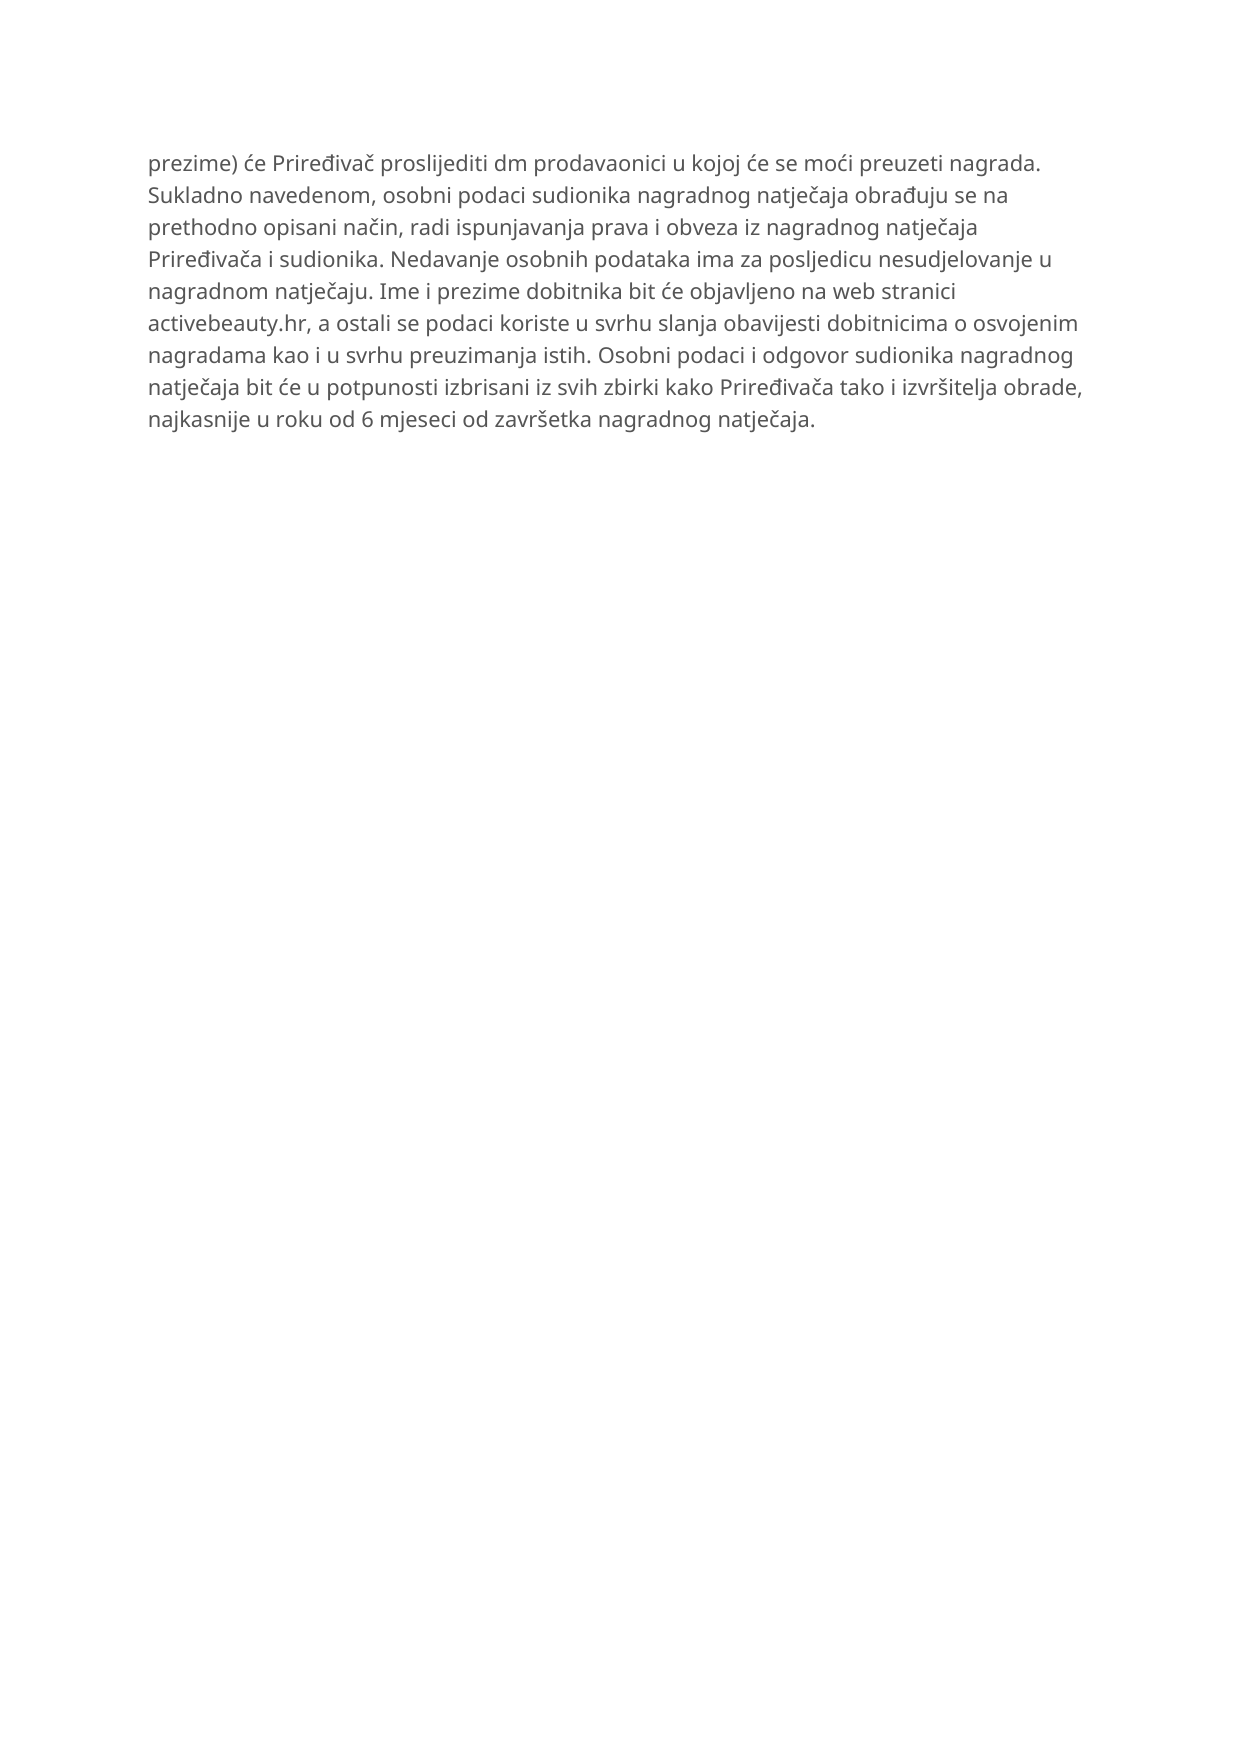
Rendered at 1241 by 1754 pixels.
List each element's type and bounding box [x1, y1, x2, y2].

text [148, 148, 1093, 434]
